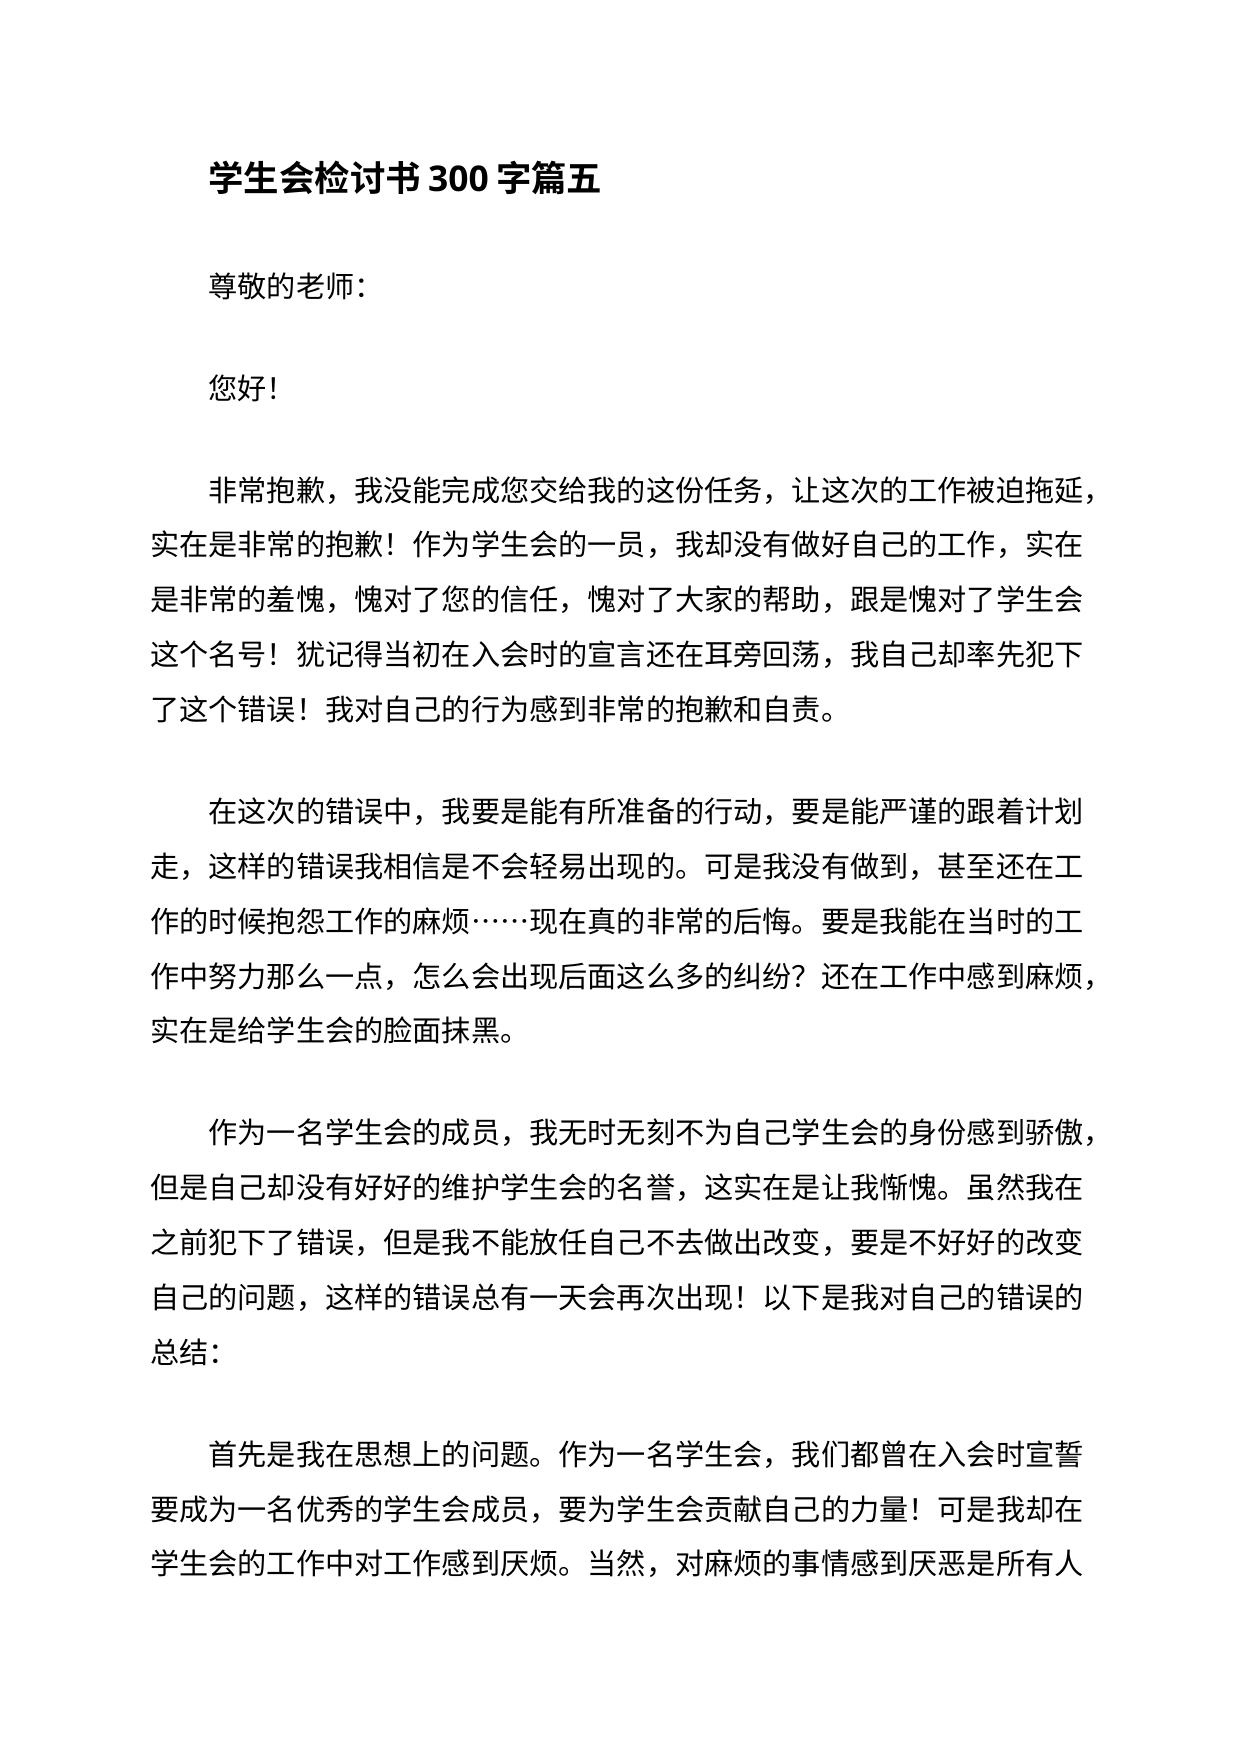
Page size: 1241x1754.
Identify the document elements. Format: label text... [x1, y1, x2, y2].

text 学生会检讨书300字篇五 [150, 150, 1090, 201]
text 您好！ [150, 365, 1090, 408]
text 尊敬的老师： [150, 263, 1090, 306]
text 作为一名学生会的成员，我无时无刻不为自己学生会的身份感到骄傲，但是自己却没有好好的维护学生会的名誉，这实在是让我惭愧。虽然我在之前犯下了错误，但是我不能放任自己不去做出改变，要是不好好的改变自己的问题，这样的错误总有一天会再次出现！以下是我对自己的错误的总结： [150, 1110, 1090, 1372]
text 非常抱歉，我没能完成您交给我的这份任务，让这次的工作被迫拖延，实在是非常的抱歉！作为学生会的一员，我却没有做好自己的工作，实在是非常的羞愧，愧对了您的信任，愧对了大家的帮助，跟是愧对了学生会这个名号！犹记得当初在入会时的宣言还在耳旁回荡，我自己却率先犯下了这个错误！我对自己的行为感到非常的抱歉和自责。 [150, 467, 1090, 729]
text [150, 1431, 1090, 1583]
text 在这次的错误中，我要是能有所准备的行动，要是能严谨的跟着计划走，这样的错误我相信是不会轻易出现的。可是我没有做到，甚至还在工作的时候抱怨工作的麻烦……现在真的非常的后悔。要是我能在当时的工作中努力那么一点，怎么会出现后面这么多的纠纷？还在工作中感到麻烦，实在是给学生会的脸面抹黑。 [150, 788, 1090, 1050]
